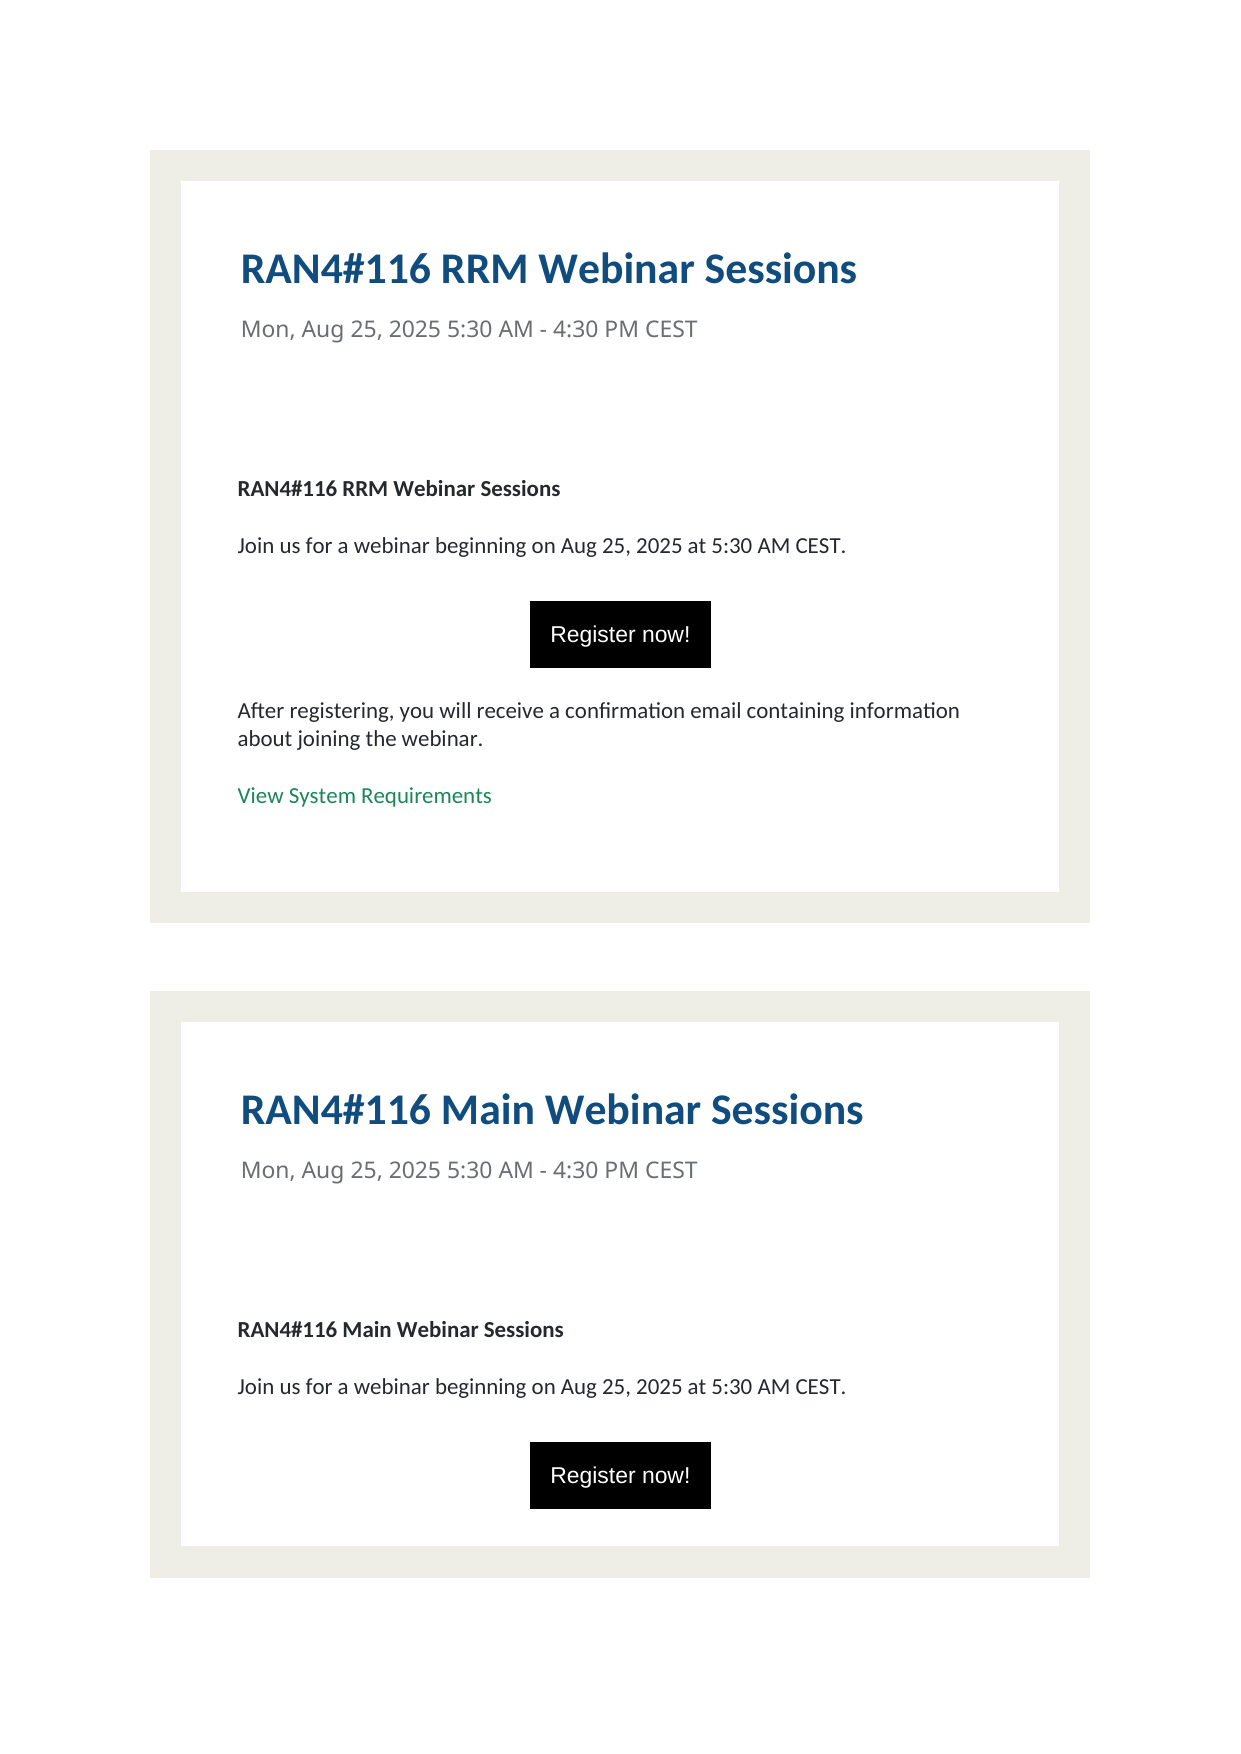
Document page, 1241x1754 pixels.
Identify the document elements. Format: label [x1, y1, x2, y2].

table_header [150, 150, 1090, 923]
table_header [150, 991, 1090, 1578]
